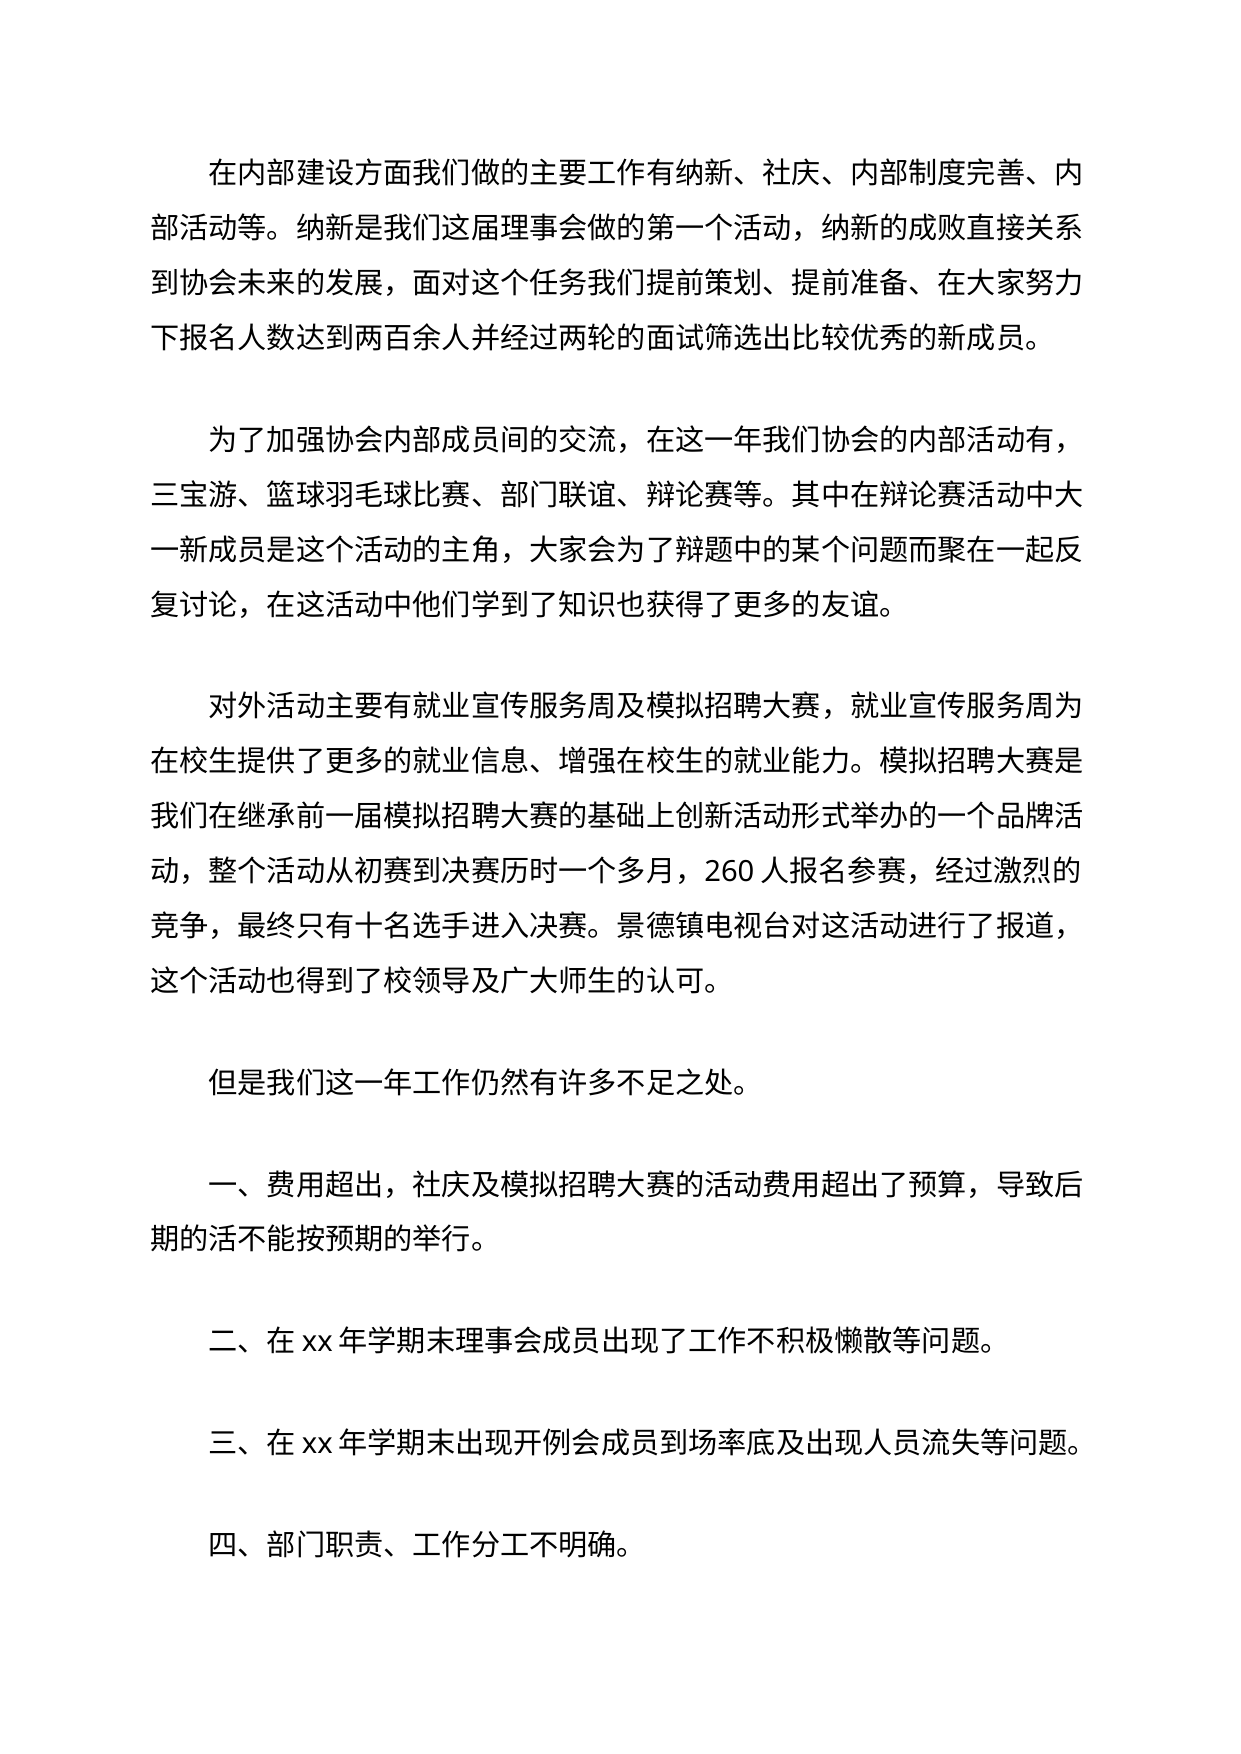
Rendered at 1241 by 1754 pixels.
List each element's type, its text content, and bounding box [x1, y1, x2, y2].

text 二、在xx年学期末理事会成员出现了工作不积极懒散等问题。 [150, 1318, 1090, 1360]
text 对外活动主要有就业宣传服务周及模拟招聘大赛，就业宣传服务周为在校生提供了更多的就业信息、增强在校生的就业能力。模拟招聘大赛是我们在继承前一届模拟招聘大赛的基础上创新活动形式举办的一个品牌活动，整个活动从初赛到决赛历时一个多月，260人报名参赛，经过激烈的竞争，最终只有十名选手进入决赛。景德镇电视台对这活动进行了报道，这个活动也得到了校领导及广大师生的认可。 [150, 683, 1090, 1000]
text 一、费用超出，社庆及模拟招聘大赛的活动费用超出了预算，导致后期的活不能按预期的举行。 [150, 1161, 1090, 1258]
text 四、部门职责、工作分工不明确。 [150, 1522, 1090, 1564]
text 在内部建设方面我们做的主要工作有纳新、社庆、内部制度完善、内部活动等。纳新是我们这届理事会做的第一个活动，纳新的成败直接关系到协会未来的发展，面对这个任务我们提前策划、提前准备、在大家努力下报名人数达到两百余人并经过两轮的面试筛选出比较优秀的新成员。 [150, 150, 1090, 357]
text 但是我们这一年工作仍然有许多不足之处。 [150, 1059, 1090, 1102]
text 为了加强协会内部成员间的交流，在这一年我们协会的内部活动有，三宝游、篮球羽毛球比赛、部门联谊、辩论赛等。其中在辩论赛活动中大一新成员是这个活动的主角，大家会为了辩题中的某个问题而聚在一起反复讨论，在这活动中他们学到了知识也获得了更多的友谊。 [150, 416, 1090, 623]
text 三、在xx年学期末出现开例会成员到场率底及出现人员流失等问题。 [150, 1420, 1090, 1462]
